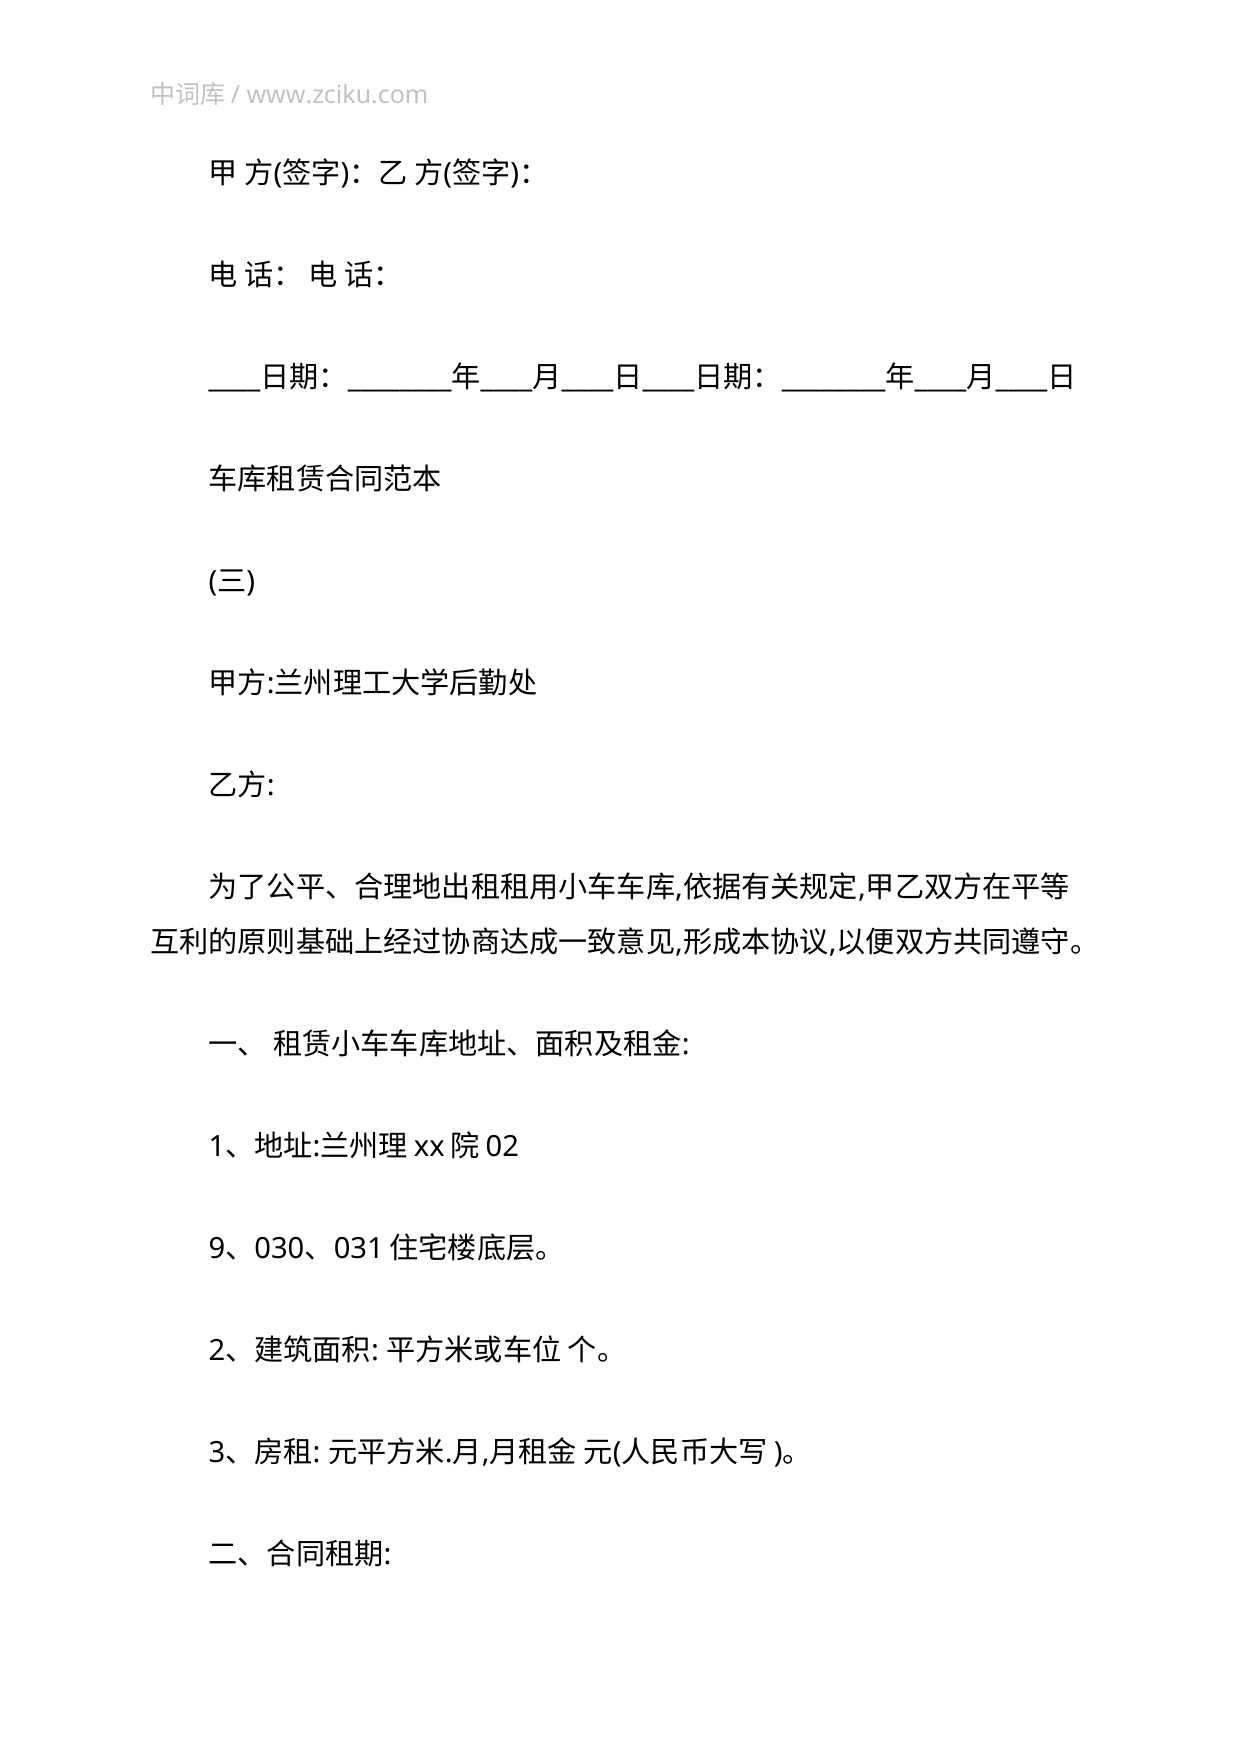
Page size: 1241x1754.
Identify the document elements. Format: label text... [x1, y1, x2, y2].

text 3、房租: 元平方米.月,月租金 元(人民币大写 )。 [150, 1428, 1090, 1471]
text 为了公平、合理地出租租用小车车库,依据有关规定,甲乙双方在平等互利的原则基础上经过协商达成一致意见,形成本协议,以便双方共同遵守。 [150, 863, 1090, 961]
text 电 话： 电 话： [150, 252, 1090, 294]
text 甲 方(签字)：乙 方(签字)： [150, 150, 1090, 192]
text ____日期：________年____月____日____日期：________年____月____日 [150, 354, 1090, 396]
text 一、 租赁小车车库地址、面积及租金: [150, 1020, 1090, 1063]
text (三) [150, 557, 1090, 600]
text 2、建筑面积: 平方米或车位 个。 [150, 1326, 1090, 1369]
text 9、030、031住宅楼底层。 [150, 1224, 1090, 1267]
text 乙方: [150, 761, 1090, 804]
text 车库租赁合同范本 [150, 456, 1090, 498]
text 二、合同租期: [150, 1530, 1090, 1573]
text 甲方:兰州理工大学后勤处 [150, 659, 1090, 702]
text 1、地址:兰州理xx院02 [150, 1122, 1090, 1165]
